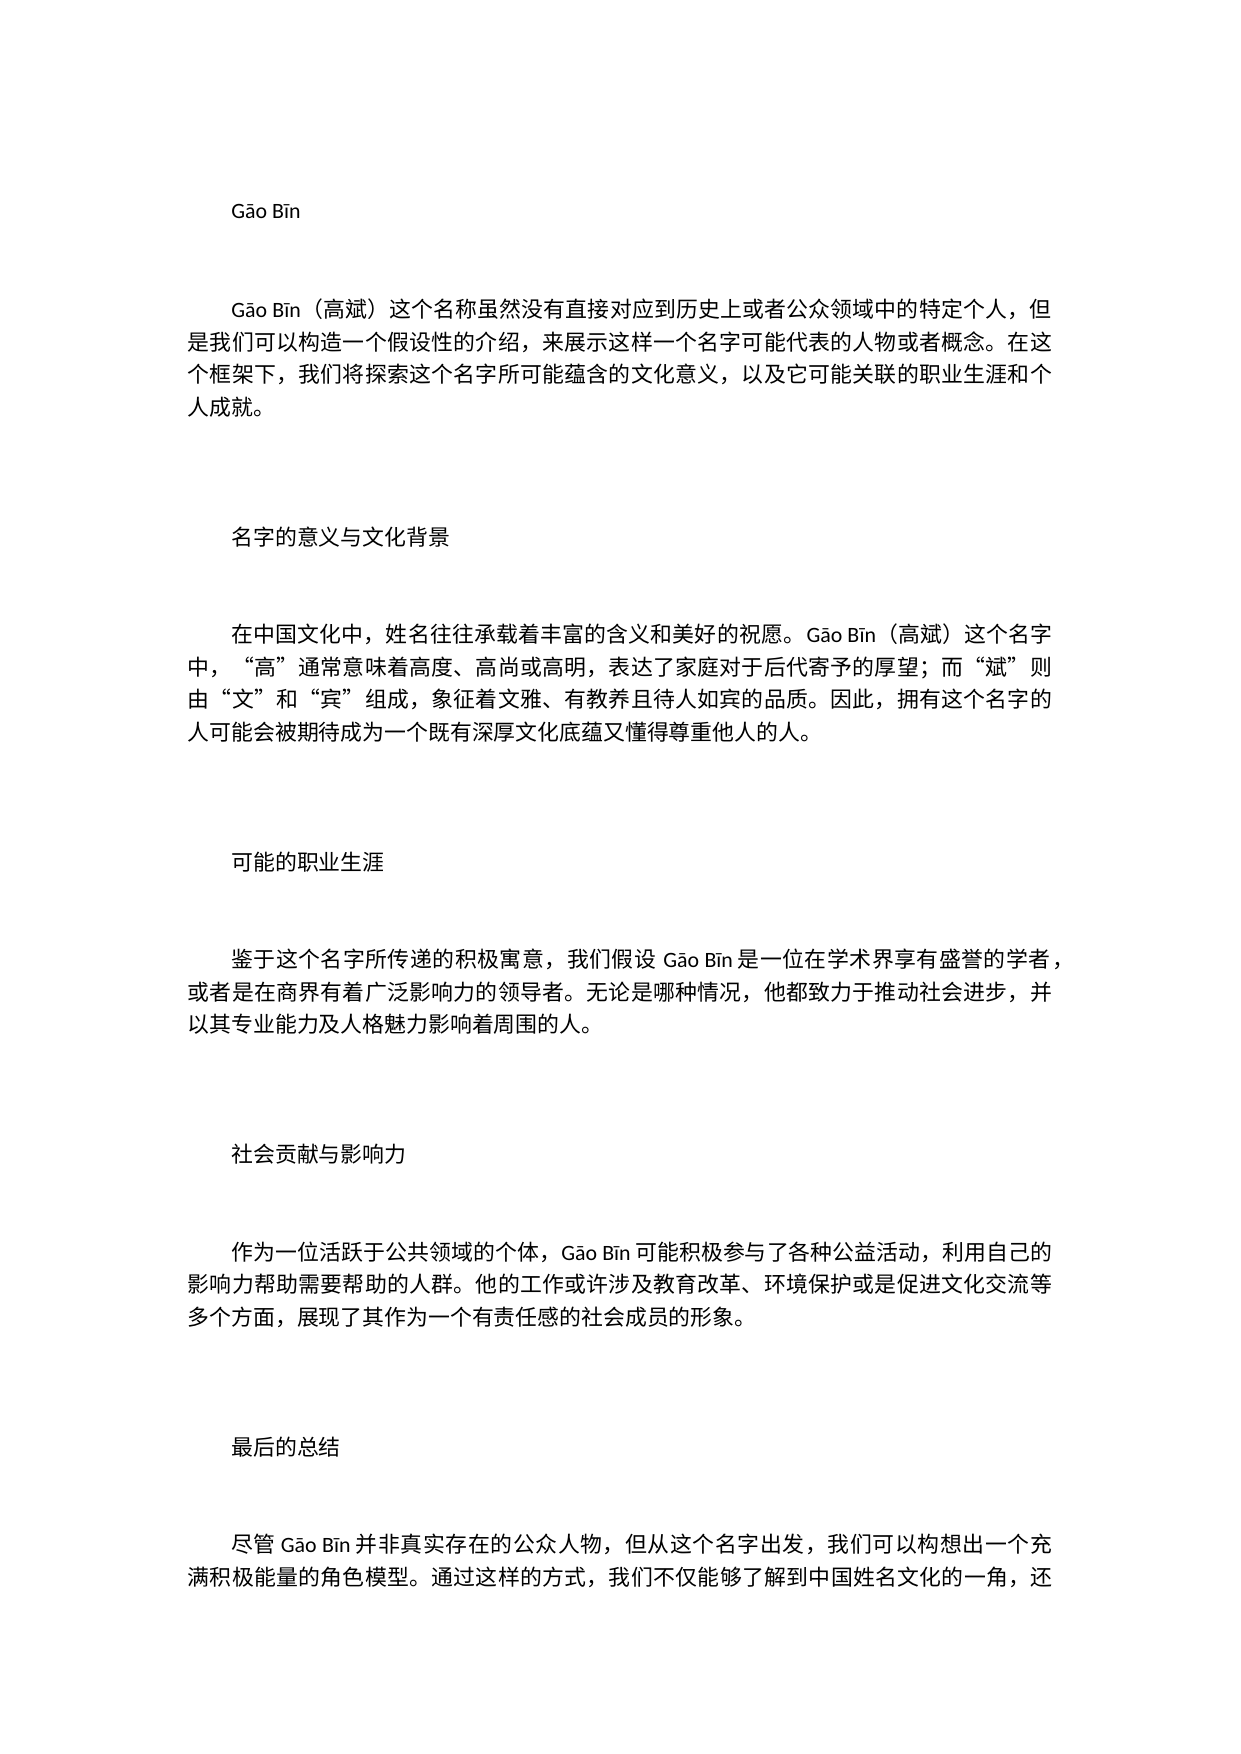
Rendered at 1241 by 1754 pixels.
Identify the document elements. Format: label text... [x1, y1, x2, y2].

text Gāo Bīn [187, 194, 1053, 227]
text Gāo Bīn（高斌）这个名称虽然没有直接对应到历史上或者公众领域中的特定个人，但是我们可以构造一个假设性的介绍，来展示这样一个名字可能代表的人物或者概念。在这个框架下，我们将探索这个名字所可能蕴含的文化意义，以及它可能关联的职业生涯和个人成就。 [187, 292, 1053, 422]
text 在中国文化中，姓名往往承载着丰富的含义和美好的祝愿。Gāo Bīn（高斌）这个名字中，“高”通常意味着高度、高尚或高明，表达了家庭对于后代寄予的厚望；而“斌”则由“文”和“宾”组成，象征着文雅、有教养且待人如宾的品质。因此，拥有这个名字的人可能会被期待成为一个既有深厚文化底蕴又懂得尊重他人的人。 [187, 617, 1053, 747]
text 可能的职业生涯 [187, 844, 1053, 877]
text 社会贡献与影响力 [187, 1137, 1053, 1169]
text 最后的总结 [187, 1429, 1053, 1462]
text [187, 1527, 1053, 1592]
text 作为一位活跃于公共领域的个体，Gāo Bīn可能积极参与了各种公益活动，利用自己的影响力帮助需要帮助的人群。他的工作或许涉及教育改革、环境保护或是促进文化交流等多个方面，展现了其作为一个有责任感的社会成员的形象。 [187, 1234, 1053, 1332]
text 鉴于这个名字所传递的积极寓意，我们假设Gāo Bīn是一位在学术界享有盛誉的学者，或者是在商界有着广泛影响力的领导者。无论是哪种情况，他都致力于推动社会进步，并以其专业能力及人格魅力影响着周围的人。 [187, 942, 1053, 1039]
text 名字的意义与文化背景 [187, 519, 1053, 552]
